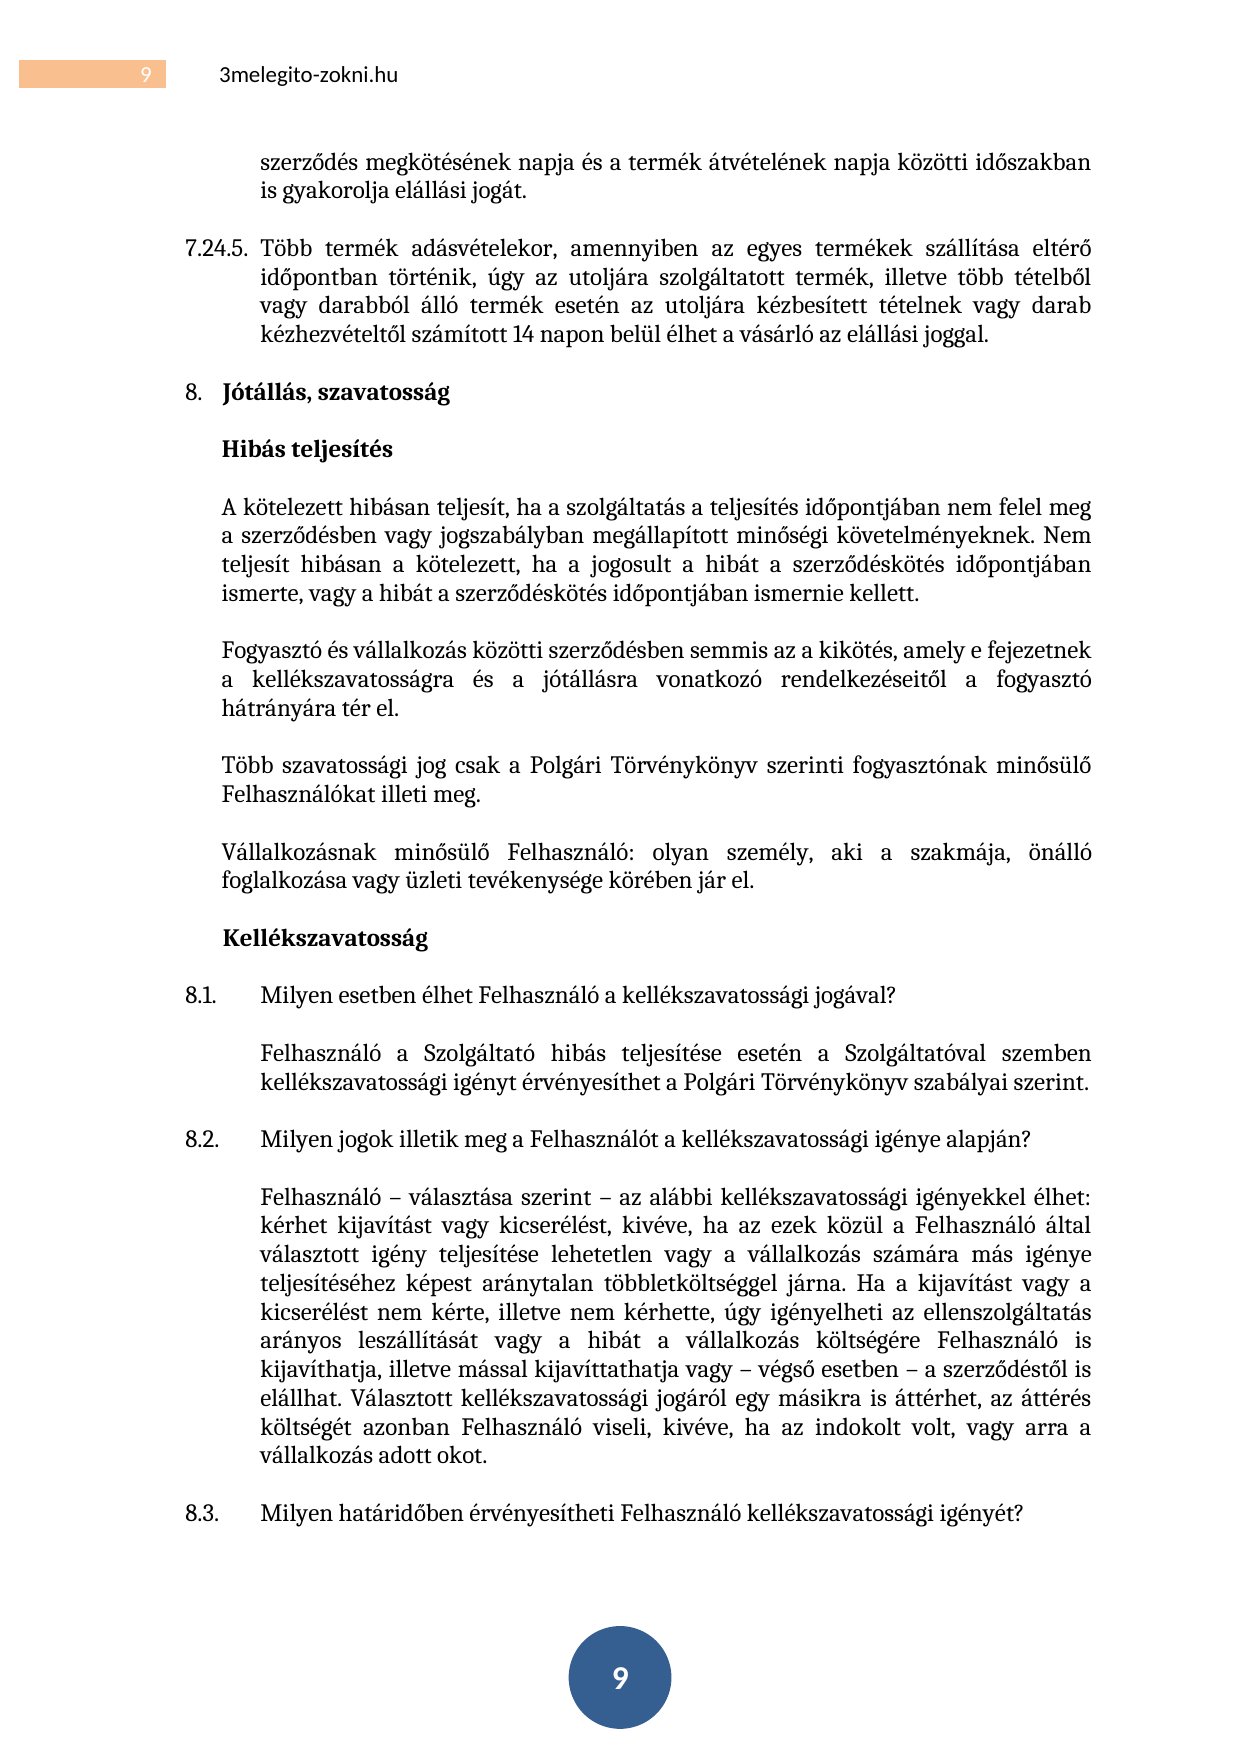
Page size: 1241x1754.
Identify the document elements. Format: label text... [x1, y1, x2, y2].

list Milyen határidőben érvényesítheti Felhasználó kellékszavatossági igényét? [185, 1499, 1093, 1528]
list Milyen jogok illetik meg a Felhasználót a kellékszavatossági igénye alapján? [185, 1125, 1093, 1154]
text Több szavatossági jog csak a Polgári Törvénykönyv szerinti fogyasztónak minősülő Felhasználókat illeti meg. [221, 751, 1093, 809]
list Jótállás, szavatosság [185, 378, 1093, 406]
list Milyen esetben élhet Felhasználó a kellékszavatossági jogával? [185, 981, 1093, 1010]
list Felhasználó a Szolgáltató hibás teljesítése esetén a Szolgáltatóval szemben kellékszavatossági igényt érvényesíthet a Polgári Törvénykönyv szabályai szerint. [260, 1039, 1093, 1096]
list Kellékszavatosság [223, 924, 1093, 953]
list Felhasználó – választása szerint – az alábbi kellékszavatossági igényekkel élhet: kérhet kijavítást vagy kicserélést, kivéve, ha az ezek közül a Felhasználó által választott igény teljesítése lehetetlen vagy a vállalkozás számára más igénye teljesítéséhez képest aránytalan többletköltséggel járna. Ha a kijavítást vagy a kicserélést nem kérte, illetve nem kérhette, úgy igényelheti az ellenszolgáltatás arányos leszállítását vagy a hibát a vállalkozás költségére Felhasználó is kijavíthatja, illetve mással kijavíttathatja vagy – végső esetben – a szerződéstől is elállhat. Választott kellékszavatossági jogáról egy másikra is áttérhet, az áttérés költségét azonban Felhasználó viseli, kivéve, ha az indokolt volt, vagy arra a vállalkozás adott okot. [260, 1183, 1093, 1470]
text Vállalkozásnak minősülő Felhasználó: olyan személy, aki a szakmája, önálló foglalkozása vagy üzleti tevékenysége körében jár el. [221, 838, 1093, 895]
list Több termék adásvételekor, amennyiben az egyes termékek szállítása eltérő időpontban történik, úgy az utoljára szolgáltatott termék, illetve több tételből vagy darabból álló termék esetén az utoljára kézbesített tételnek vagy darab kézhezvételtől számított 14 napon belül élhet a vásárló az elállási joggal. [185, 234, 1093, 349]
text A kötelezett hibásan teljesít, ha a szolgáltatás a teljesítés időpontjában nem felel meg a szerződésben vagy jogszabályban megállapított minőségi követelményeknek. Nem teljesít hibásan a kötelezett, ha a jogosult a hibát a szerződéskötés időpontjában ismerte, vagy a hibát a szerződéskötés időpontjában ismernie kellett. [221, 493, 1093, 608]
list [185, 148, 1093, 205]
text Fogyasztó és vállalkozás közötti szerződésben semmis az a kikötés, amely e fejezetnek a kellékszavatosságra és a jótállásra vonatkozó rendelkezéseitől a fogyasztó hátrányára tér el. [221, 636, 1093, 723]
text Hibás teljesítés [148, 435, 1093, 464]
